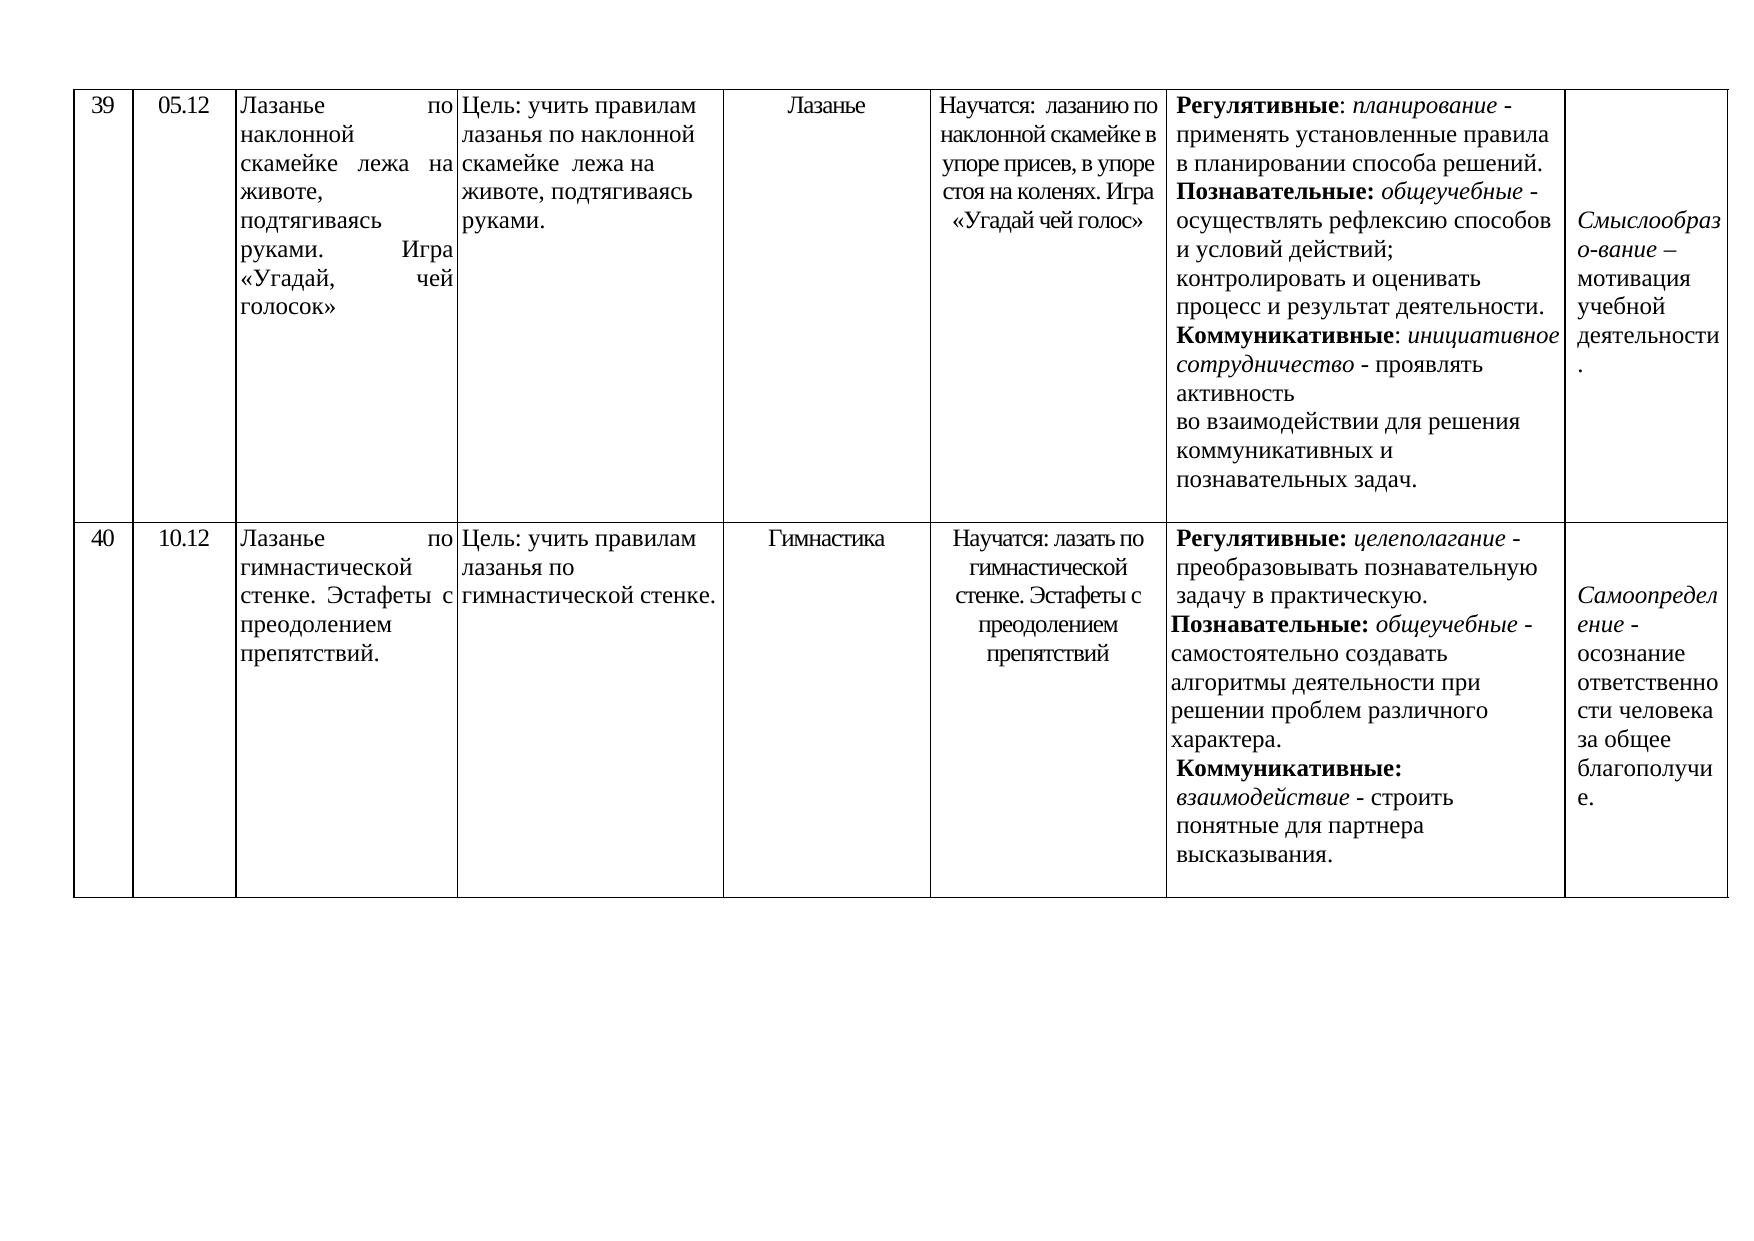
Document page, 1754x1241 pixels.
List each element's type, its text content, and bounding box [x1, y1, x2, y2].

table_cell 39 [75, 90, 132, 521]
table_cell Регулятивные: целеnолагание - преобразовывать познавательную задачу в практическую. Познавательные: общеучебные - самостоятельно создавать алгоритмы деятельности при решении проблем различного характера. Коммуникативные: взаимодействие - строить понятные для партнера высказывания. [1167, 523, 1564, 897]
table_cell 10.12 [134, 523, 235, 897]
table_cell Самоопределение - осознание ответственности человека за общее благополучие. [1566, 523, 1727, 897]
table_cell Гимнастика [724, 523, 930, 897]
table_cell Лазанье [724, 90, 930, 521]
table_cell Научатся: лазать по гимнастической стенке. Эстафеты с преодолением препятствий [931, 523, 1166, 897]
table_cell Научатся: лазанию по наклонной скамейке в упоре присев, в упоре стоя на коленях. Игра «Угадай чей голос» [931, 90, 1166, 521]
table_cell Лазанье по наклонной скамейке лежа на животе, подтягиваясь руками. Игра «Угадай, чей голосок» [237, 90, 457, 521]
table_cell Цель: учить правилам лазанья по гимнастической стенке. [458, 523, 723, 897]
table_cell Смыслообразо-ванuе – мотивация учебной деятельности . [1566, 90, 1727, 521]
table_cell Регулятивные: планирование - применять установленные правила в планировании способа решений. Познавательные: общеучебные - осуществлять рефлексию способов и условий действий; контролировать и оценивать процесс и результат деятельности. Коммуникативные: инициативное сотрудничество - проявлять активность во взаимодействии для решения коммуникативных и познавательных задач. [1167, 90, 1564, 521]
table_cell 05.12 [134, 90, 235, 521]
table_cell Лазанье по гимнастической стенке. Эстафеты с преодолением препятствий. [237, 523, 457, 897]
table_cell Цель: учить правилам лазанья по наклонной скамейке лежа на животе, подтягиваясь руками. [458, 90, 723, 521]
table_cell 40 [75, 523, 132, 897]
